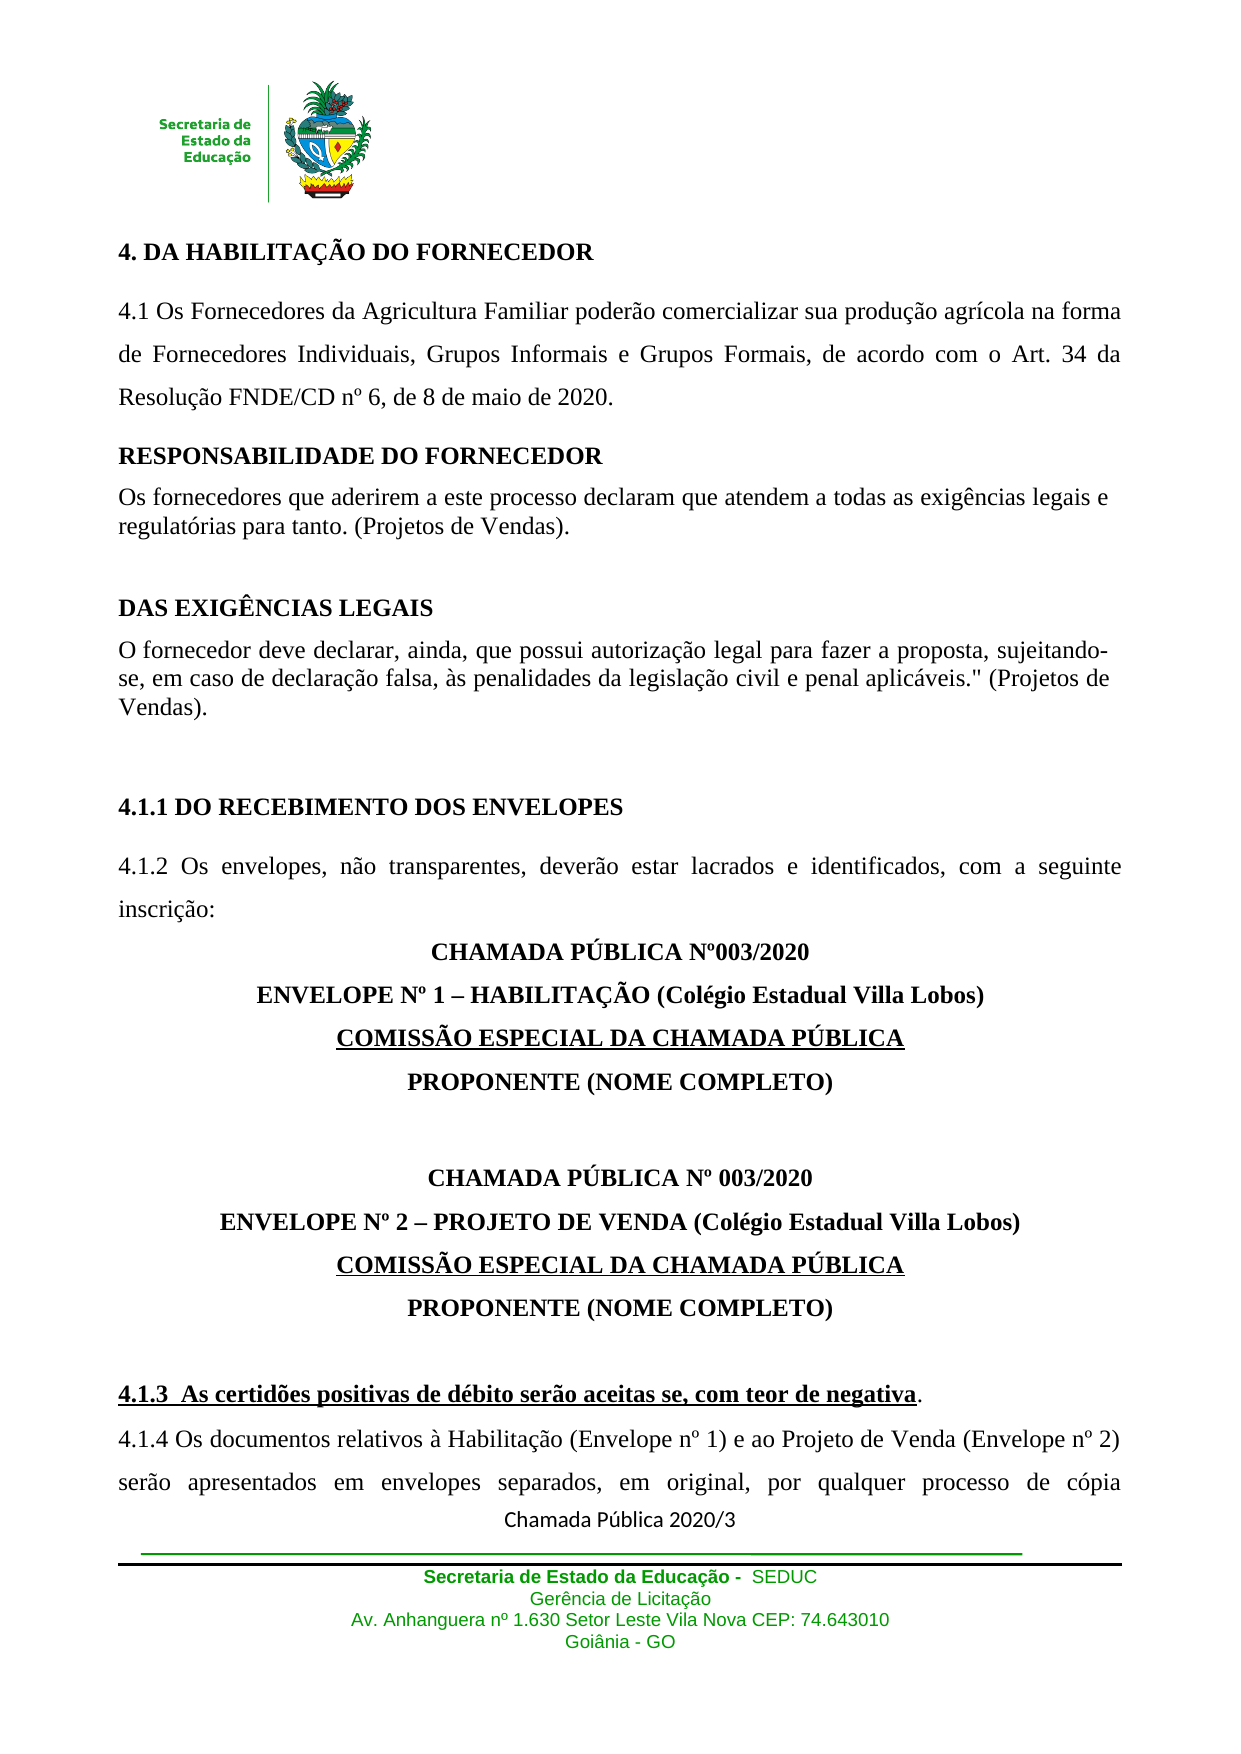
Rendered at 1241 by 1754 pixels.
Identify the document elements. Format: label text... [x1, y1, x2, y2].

text CHAMADA PÚBLICA Nº003/2020 [118, 937, 1122, 966]
text O fornecedor deve declarar, ainda, que possui autorização legal para fazer a proposta, sujeitando-se, em caso de declaração falsa, às penalidades da legislação civil e penal aplicáveis." (Projetos de Vendas). [118, 635, 1110, 721]
text 4.1.2 Os envelopes, não transparentes, deverão estar lacrados e identificados, com a seguinte inscrição: [118, 851, 1122, 923]
picture [118, 73, 412, 210]
text ENVELOPE Nº 2 – PROJETO DE VENDA (Colégio Estadual Villa Lobos) [118, 1207, 1122, 1235]
text COMISSÃO ESPECIAL DA CHAMADA PÚBLICA [118, 1023, 1122, 1052]
text CHAMADA PÚBLICA Nº 003/2020 [118, 1163, 1122, 1192]
text PROPONENTE (NOME COMPLETO) [118, 1293, 1122, 1322]
text DAS EXIGÊNCIAS LEGAIS [118, 593, 1110, 622]
text PROPONENTE (NOME COMPLETO) [118, 1067, 1122, 1095]
text 4.1.3 As certidões positivas de débito serão aceitas se, com teor de negativa. [118, 1379, 1122, 1408]
text RESPONSABILIDADE DO FORNECEDOR [118, 441, 1110, 470]
text 4.1 Os Fornecedores da Agricultura Familiar poderão comercializar sua produção agrícola na forma de Fornecedores Individuais, Grupos Informais e Grupos Formais, de acordo com o Art. 34 da Resolução FNDE/CD nº 6, de 8 de maio de 2020. [118, 296, 1122, 411]
text 4. DA HABILITAÇÃO DO FORNECEDOR [118, 237, 1122, 266]
text COMISSÃO ESPECIAL DA CHAMADA PÚBLICA [118, 1250, 1122, 1278]
text 4.1.1 DO RECEBIMENTO DOS ENVELOPES [118, 792, 1122, 821]
text Os fornecedores que aderirem a este processo declaram que atendem a todas as exigências legais e regulatórias para tanto. (Projetos de Vendas). [118, 482, 1110, 540]
text ENVELOPE Nº 1 – HABILITAÇÃO (Colégio Estadual Villa Lobos) [118, 980, 1122, 1009]
